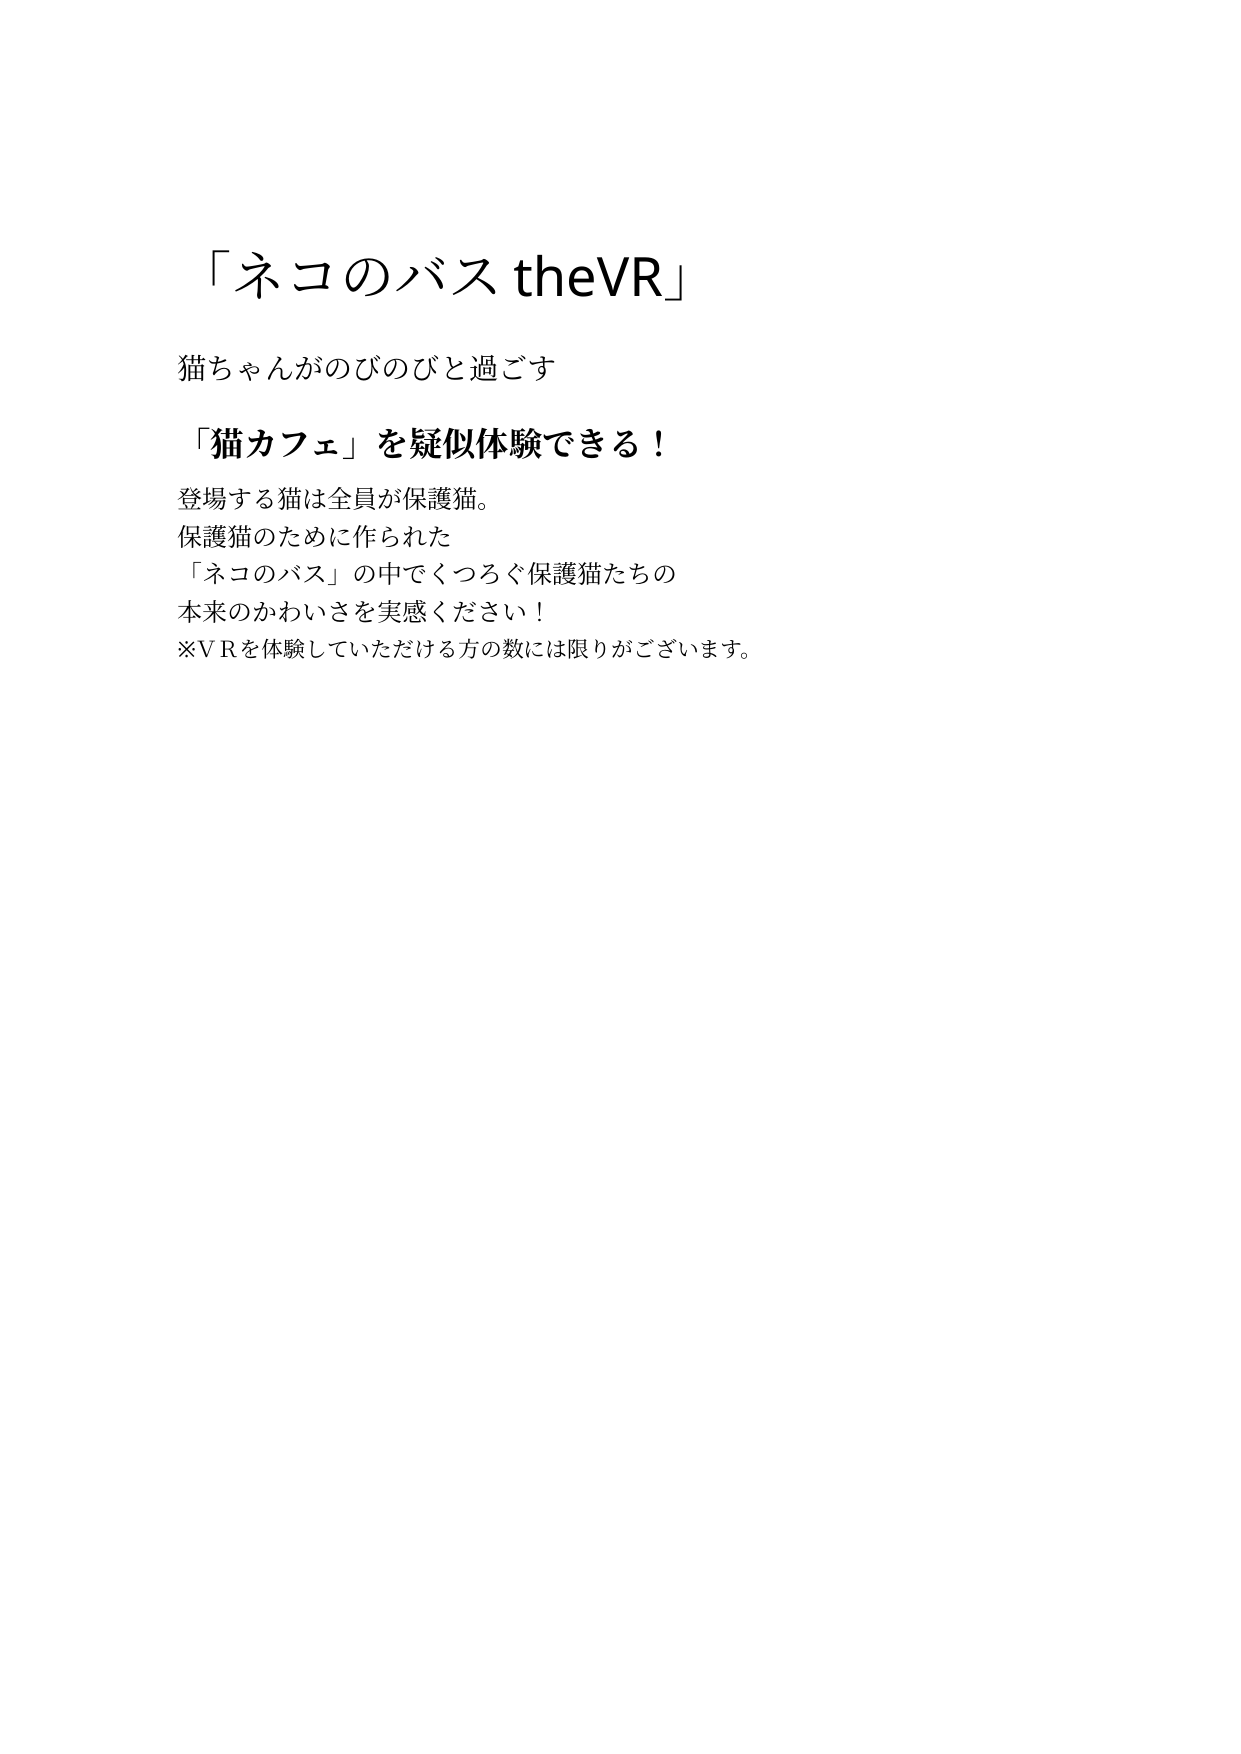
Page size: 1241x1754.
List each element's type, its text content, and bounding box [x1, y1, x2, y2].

text 「ネコのバス」の中でくつろぐ保護猫たちの [177, 554, 1063, 592]
text 猫ちゃんがのびのびと過ごす [177, 329, 1063, 404]
text 本来のかわいさを実感ください！ [177, 592, 1063, 629]
text 「ネコのバスtheVR」 [177, 217, 1063, 329]
text 保護猫のために作られた [177, 517, 1063, 554]
text 登場する猫は全員が保護猫。 [177, 479, 1063, 517]
text ※ＶＲを体験していただける方の数には限りがございます。 [177, 629, 1063, 667]
text 「猫カフェ」を疑似体験できる！ [177, 404, 1063, 479]
